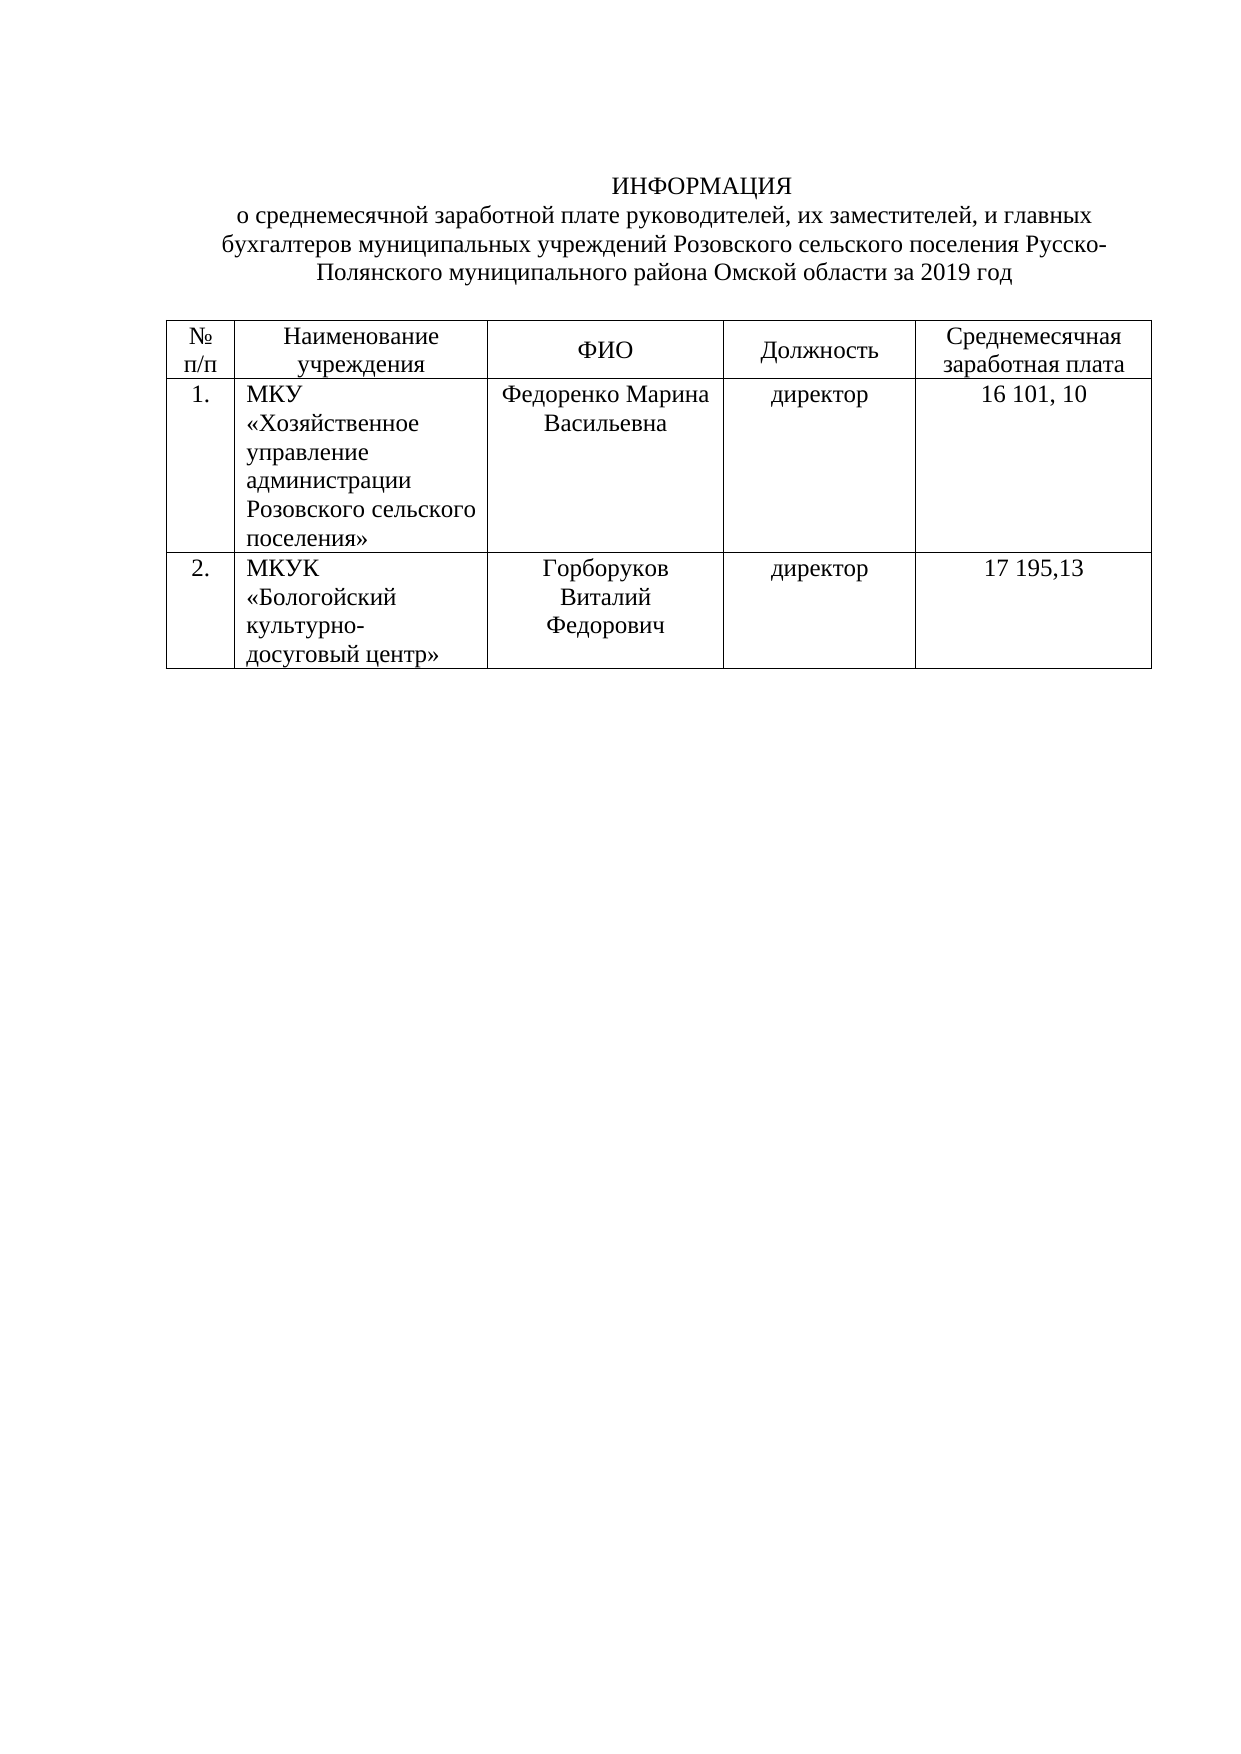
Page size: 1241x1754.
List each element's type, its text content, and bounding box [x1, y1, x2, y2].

text ИНФОРМАЦИЯ [177, 171, 1152, 200]
table_cell Горборуков Виталий Федорович [488, 553, 723, 668]
table_cell директор [724, 553, 915, 668]
table_cell МКУК «Бологойский культурно-досуговый центр» [235, 553, 487, 668]
table_cell 17 195,13 [916, 553, 1151, 668]
table_cell МКУ «Хозяйственное управление администрации Розовского сельского поселения» [235, 379, 487, 552]
text о среднемесячной заработной плате руководителей, их заместителей, и главных бухгалтеров муниципальных учреждений Розовского сельского поселения Русско-Полянского муниципального района Омской области за 2019 год [177, 200, 1152, 286]
table_cell Федоренко Марина Васильевна [488, 379, 723, 552]
table_cell 2. [167, 553, 234, 668]
table_header ФИО [488, 321, 723, 378]
table_header Наименование учреждения [235, 321, 487, 378]
table_cell 16 101, 10 [916, 379, 1151, 552]
table_cell 1. [167, 379, 234, 552]
table_header № п/п [167, 321, 234, 378]
table_cell директор [724, 379, 915, 552]
table_header Среднемесячная заработная плата [916, 321, 1151, 378]
table_header Должность [724, 321, 915, 378]
